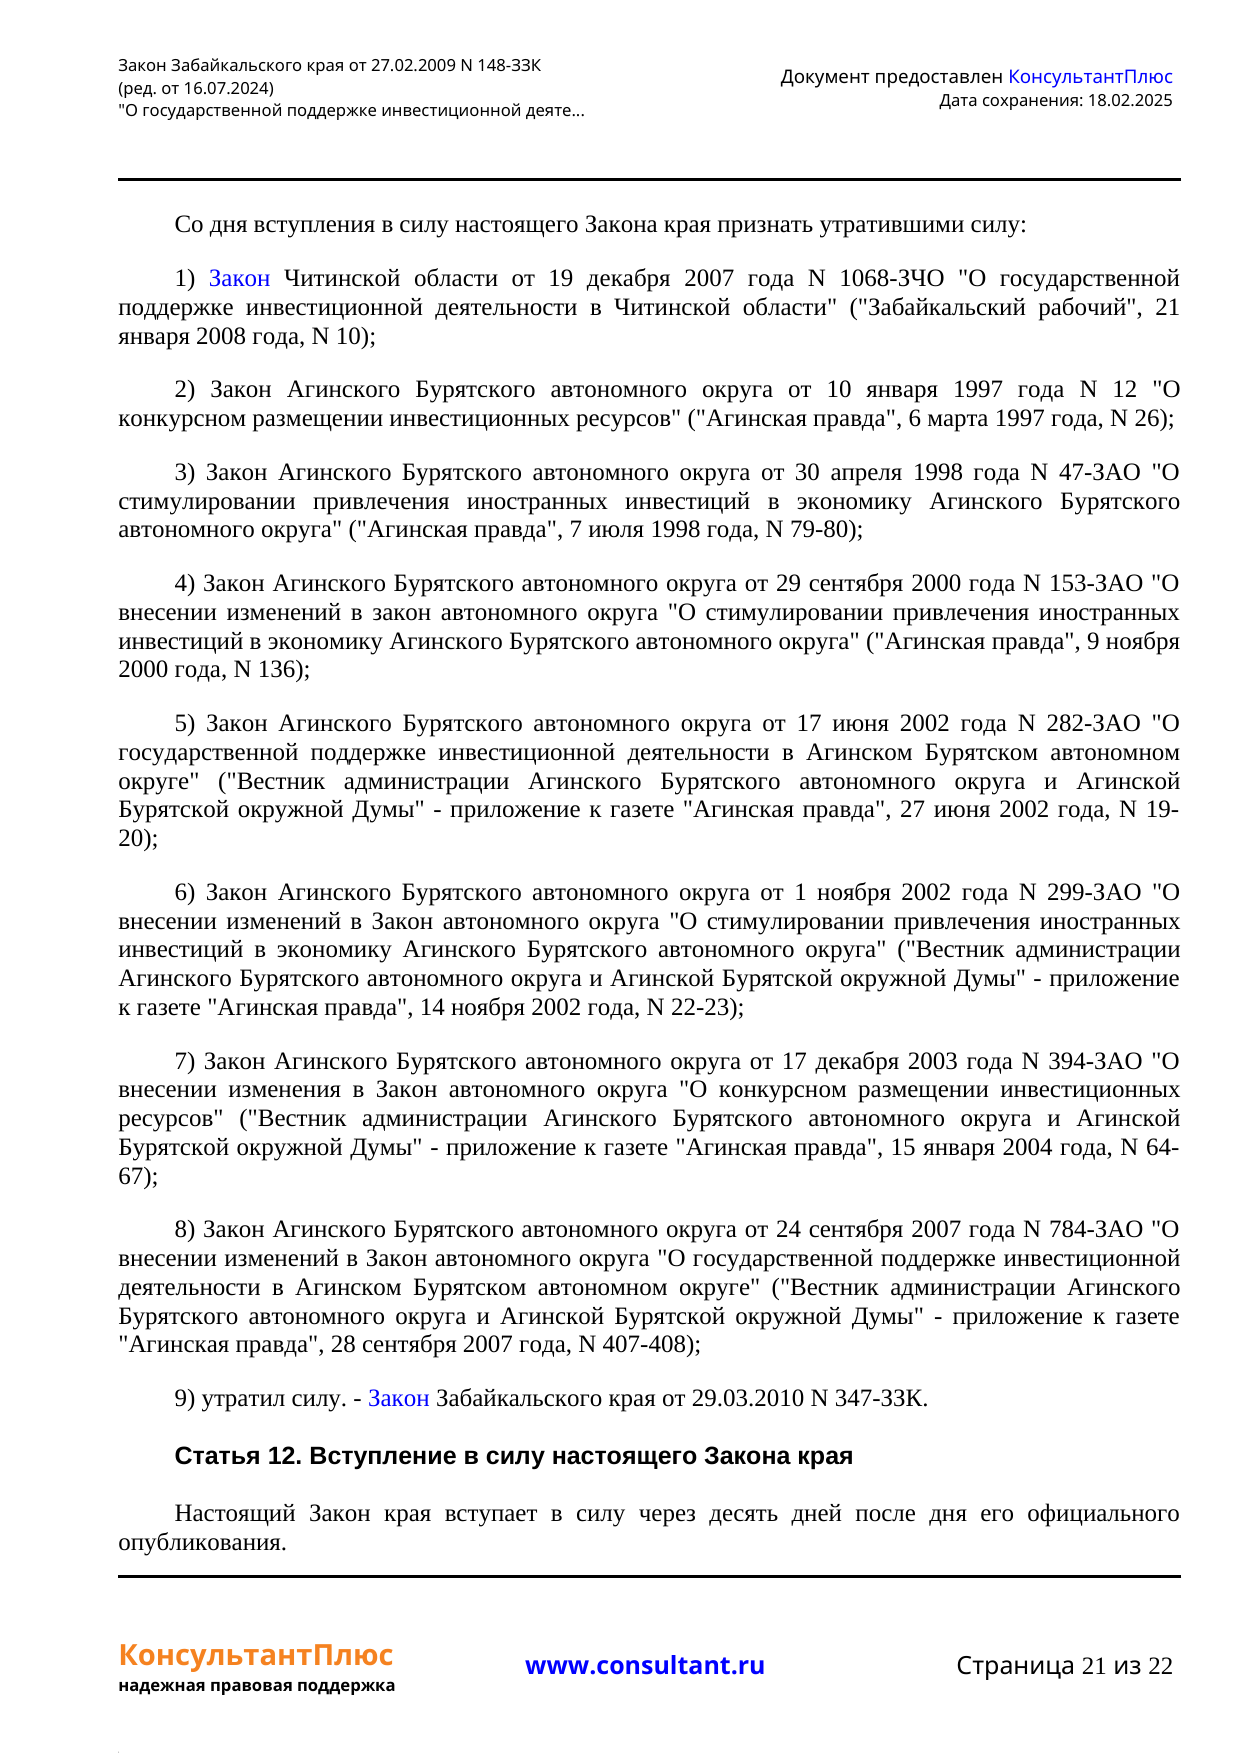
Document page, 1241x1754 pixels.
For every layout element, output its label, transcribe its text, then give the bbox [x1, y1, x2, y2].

title Статья 12. Вступление в силу настоящего Закона края [118, 1441, 1181, 1469]
text 9) утратил силу. - Закон Забайкальского края от 29.03.2010 N 347-ЗЗК. [118, 1383, 1181, 1412]
text 2) Закон Агинского Бурятского автономного округа от 10 января 1997 года N 12 "О конкурсном размещении инвестиционных ресурсов" ("Агинская правда", 6 марта 1997 года, N 26); [118, 374, 1181, 432]
text Настоящий Закон края вступает в силу через десять дней после дня его официального опубликования. [118, 1498, 1181, 1556]
text 3) Закон Агинского Бурятского автономного округа от 30 апреля 1998 года N 47-ЗАО "О стимулировании привлечения иностранных инвестиций в экономику Агинского Бурятского автономного округа" ("Агинская правда", 7 июля 1998 года, N 79-80); [118, 457, 1181, 543]
text 1) Закон Читинской области от 19 декабря 2007 года N 1068-ЗЧО "О государственной поддержке инвестиционной деятельности в Читинской области" ("Забайкальский рабочий", 21 января 2008 года, N 10); [118, 263, 1181, 349]
text 4) Закон Агинского Бурятского автономного округа от 29 сентября 2000 года N 153-ЗАО "О внесении изменений в закон автономного округа "О стимулировании привлечения иностранных инвестиций в экономику Агинского Бурятского автономного округа" ("Агинская правда", 9 ноября 2000 года, N 136); [118, 568, 1181, 683]
text Со дня вступления в силу настоящего Закона края признать утратившими силу: [118, 209, 1181, 238]
text 7) Закон Агинского Бурятского автономного округа от 17 декабря 2003 года N 394-ЗАО "О внесении изменения в Закон автономного округа "О конкурсном размещении инвестиционных ресурсов" ("Вестник администрации Агинского Бурятского автономного округа и Агинской Бурятской окружной Думы" - приложение к газете "Агинская правда", 15 января 2004 года, N 64-67); [118, 1046, 1181, 1189]
text 8) Закон Агинского Бурятского автономного округа от 24 сентября 2007 года N 784-ЗАО "О внесении изменений в Закон автономного округа "О государственной поддержке инвестиционной деятельности в Агинском Бурятском автономном округе" ("Вестник администрации Агинского Бурятского автономного округа и Агинской Бурятской окружной Думы" - приложение к газете "Агинская правда", 28 сентября 2007 года, N 407-408); [118, 1214, 1181, 1358]
text 6) Закон Агинского Бурятского автономного округа от 1 ноября 2002 года N 299-ЗАО "О внесении изменений в Закон автономного округа "О стимулировании привлечения иностранных инвестиций в экономику Агинского Бурятского автономного округа" ("Вестник администрации Агинского Бурятского автономного округа и Агинской Бурятской окружной Думы" - приложение к газете "Агинская правда", 14 ноября 2002 года, N 22-23); [118, 877, 1181, 1021]
text 5) Закон Агинского Бурятского автономного округа от 17 июня 2002 года N 282-ЗАО "О государственной поддержке инвестиционной деятельности в Агинском Бурятском автономном округе" ("Вестник администрации Агинского Бурятского автономного округа и Агинской Бурятской окружной Думы" - приложение к газете "Агинская правда", 27 июня 2002 года, N 19-20); [118, 708, 1181, 852]
